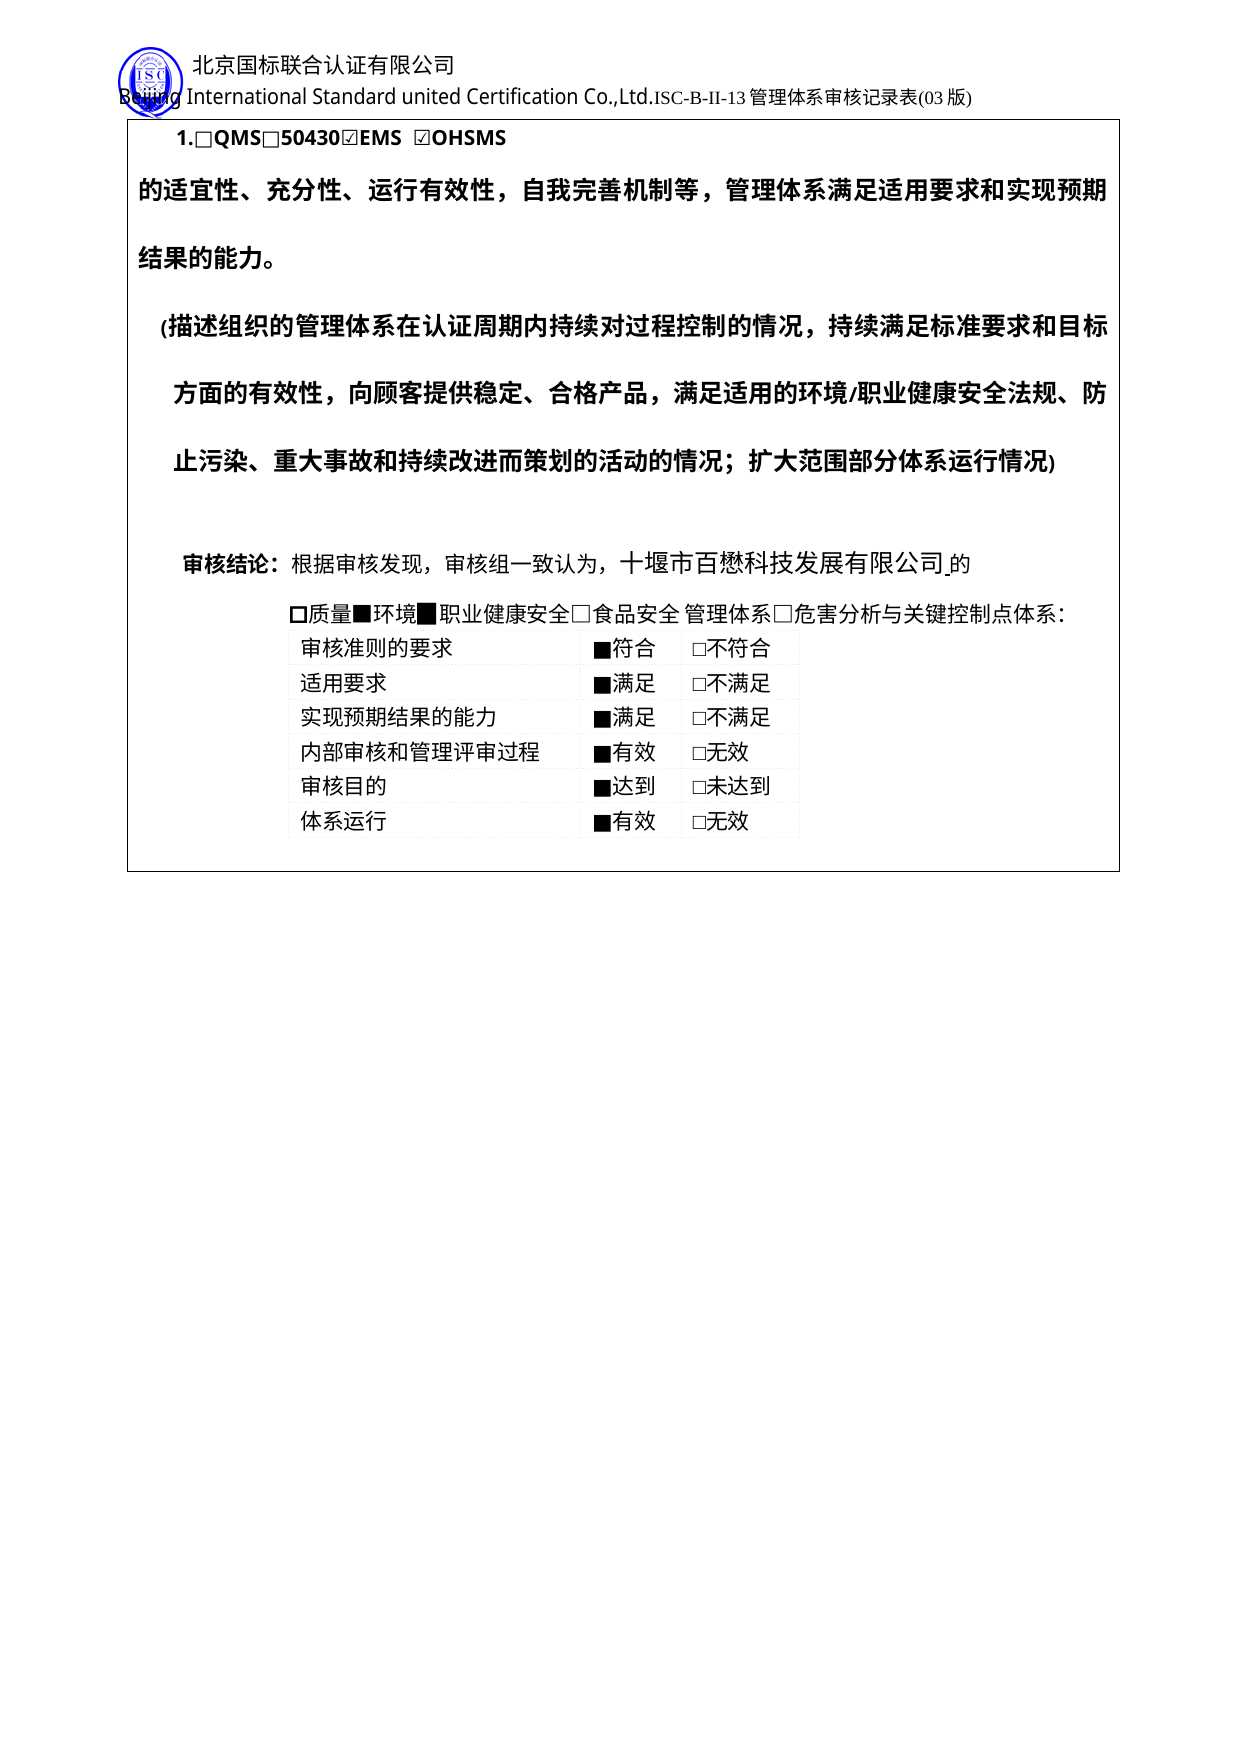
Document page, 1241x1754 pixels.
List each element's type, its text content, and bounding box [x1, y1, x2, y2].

picture [118, 47, 186, 119]
table_header 1.□QMS□50430☑EMS ☑OHSMS 的适宜性、充分性、运行有效性，自我完善机制等，管理体系满足适用要求和实现预期结果的能力。 (描述组织的管理体系在认证周期内持续对过程控制的情况，持续满足标准要求和目标方面的有效性，向顾客提供稳定、合格产品，满足适用的环境/职业健康安全法规、防止污染、重大事故和持续改进而策划的活动的情况；扩大范围部分体系运行情况) 审核结论：根据审核发现，审核组一致认为，十堰市百懋科技发展有限公司 的 质量■环境▉职业健康安全□食品安全 管理体系□危害分析与关键控制点体系： [128, 120, 1119, 871]
